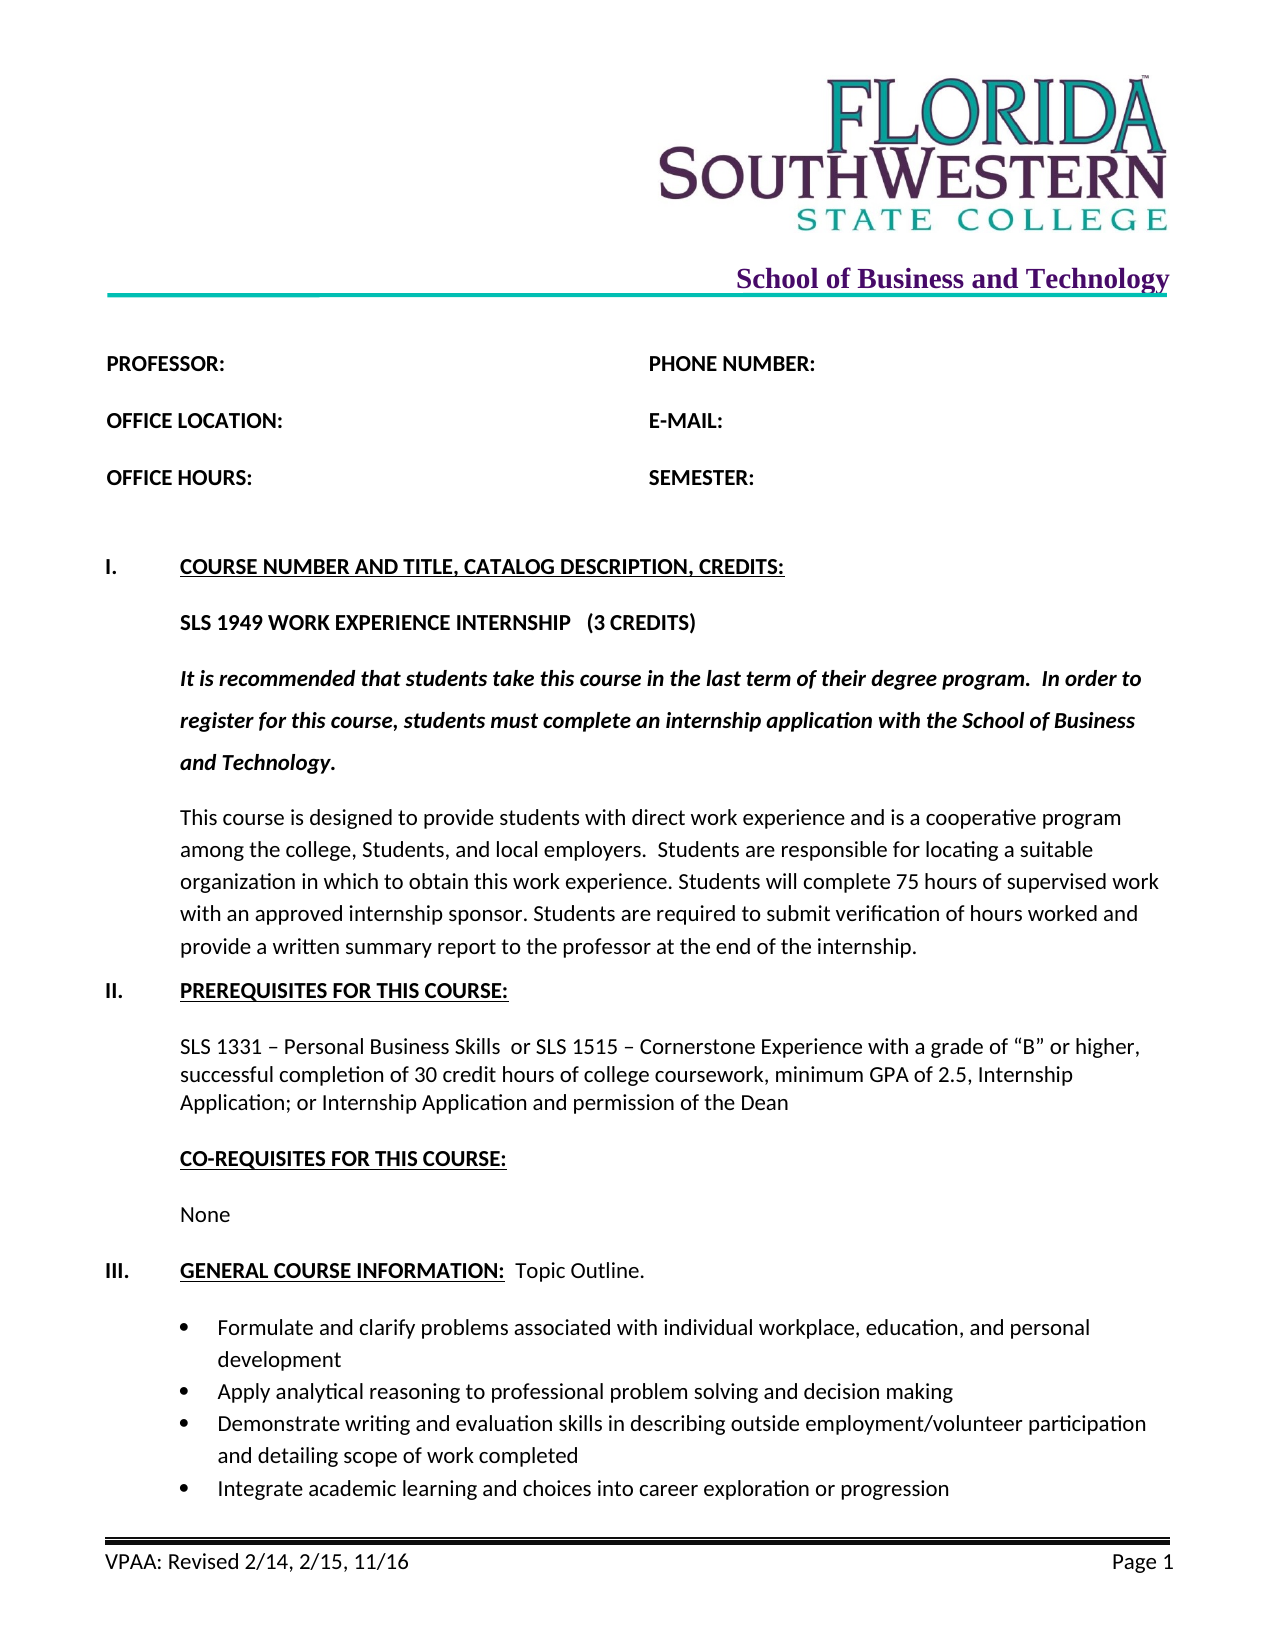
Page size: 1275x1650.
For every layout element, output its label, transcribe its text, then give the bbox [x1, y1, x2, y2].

list PREREQUISITES FOR THIS COURSE: [105, 976, 1170, 1004]
table_cell SEMESTER: [638, 439, 1180, 496]
list COURSE NUMBER AND TITLE, CATALOG DESCRIPTION, CREDITS: [105, 552, 1170, 580]
text CO-REQUISITES FOR THIS COURSE: [105, 1144, 1170, 1173]
table_header PROFESSOR: [95, 324, 637, 381]
table_header PHONE NUMBER: [638, 324, 1180, 381]
table_cell OFFICE HOURS: [95, 439, 637, 496]
list Apply analytical reasoning to professional problem solving and decision making [180, 1377, 1179, 1405]
table_cell E-MAIL: [638, 381, 1180, 438]
text This course is designed to provide students with direct work experience and is a cooperative program among the college, Students, and local employers. Students are responsible for locating a suitable organization in which to obtain this work experience. Students will complete 75 hours of supervised work with an approved internship sponsor. Students are required to submit verification of hours worked and provide a written summary report to the professor at the end of the internship. [180, 803, 1179, 960]
list Integrate academic learning and choices into career exploration or progression [180, 1474, 1179, 1502]
text SLS 1331 – Personal Business Skills or SLS 1515 – Cornerstone Experience with a grade of “B” or higher, successful completion of 30 credit hours of college coursework, minimum GPA of 2.5, Internship Application; or Internship Application and permission of the Dean [180, 1032, 1170, 1117]
picture [657, 75, 1170, 233]
list Formulate and clarify problems associated with individual workplace, education, and personal development [180, 1313, 1179, 1373]
list Demonstrate writing and evaluation skills in describing outside employment/volunteer participation and detailing scope of work completed [180, 1409, 1179, 1469]
text SLS 1949 WORK EXPERIENCE INTERNSHIP (3 CREDITS) [180, 608, 1170, 636]
text None [180, 1201, 1170, 1229]
list GENERAL COURSE INFORMATION: Topic Outline. [105, 1257, 1170, 1285]
table_cell OFFICE LOCATION: [95, 381, 637, 438]
text It is recommended that students take this course in the last term of their degree program. In order to register for this course, students must complete an internship application with the School of Business and Technology. [180, 664, 1179, 777]
